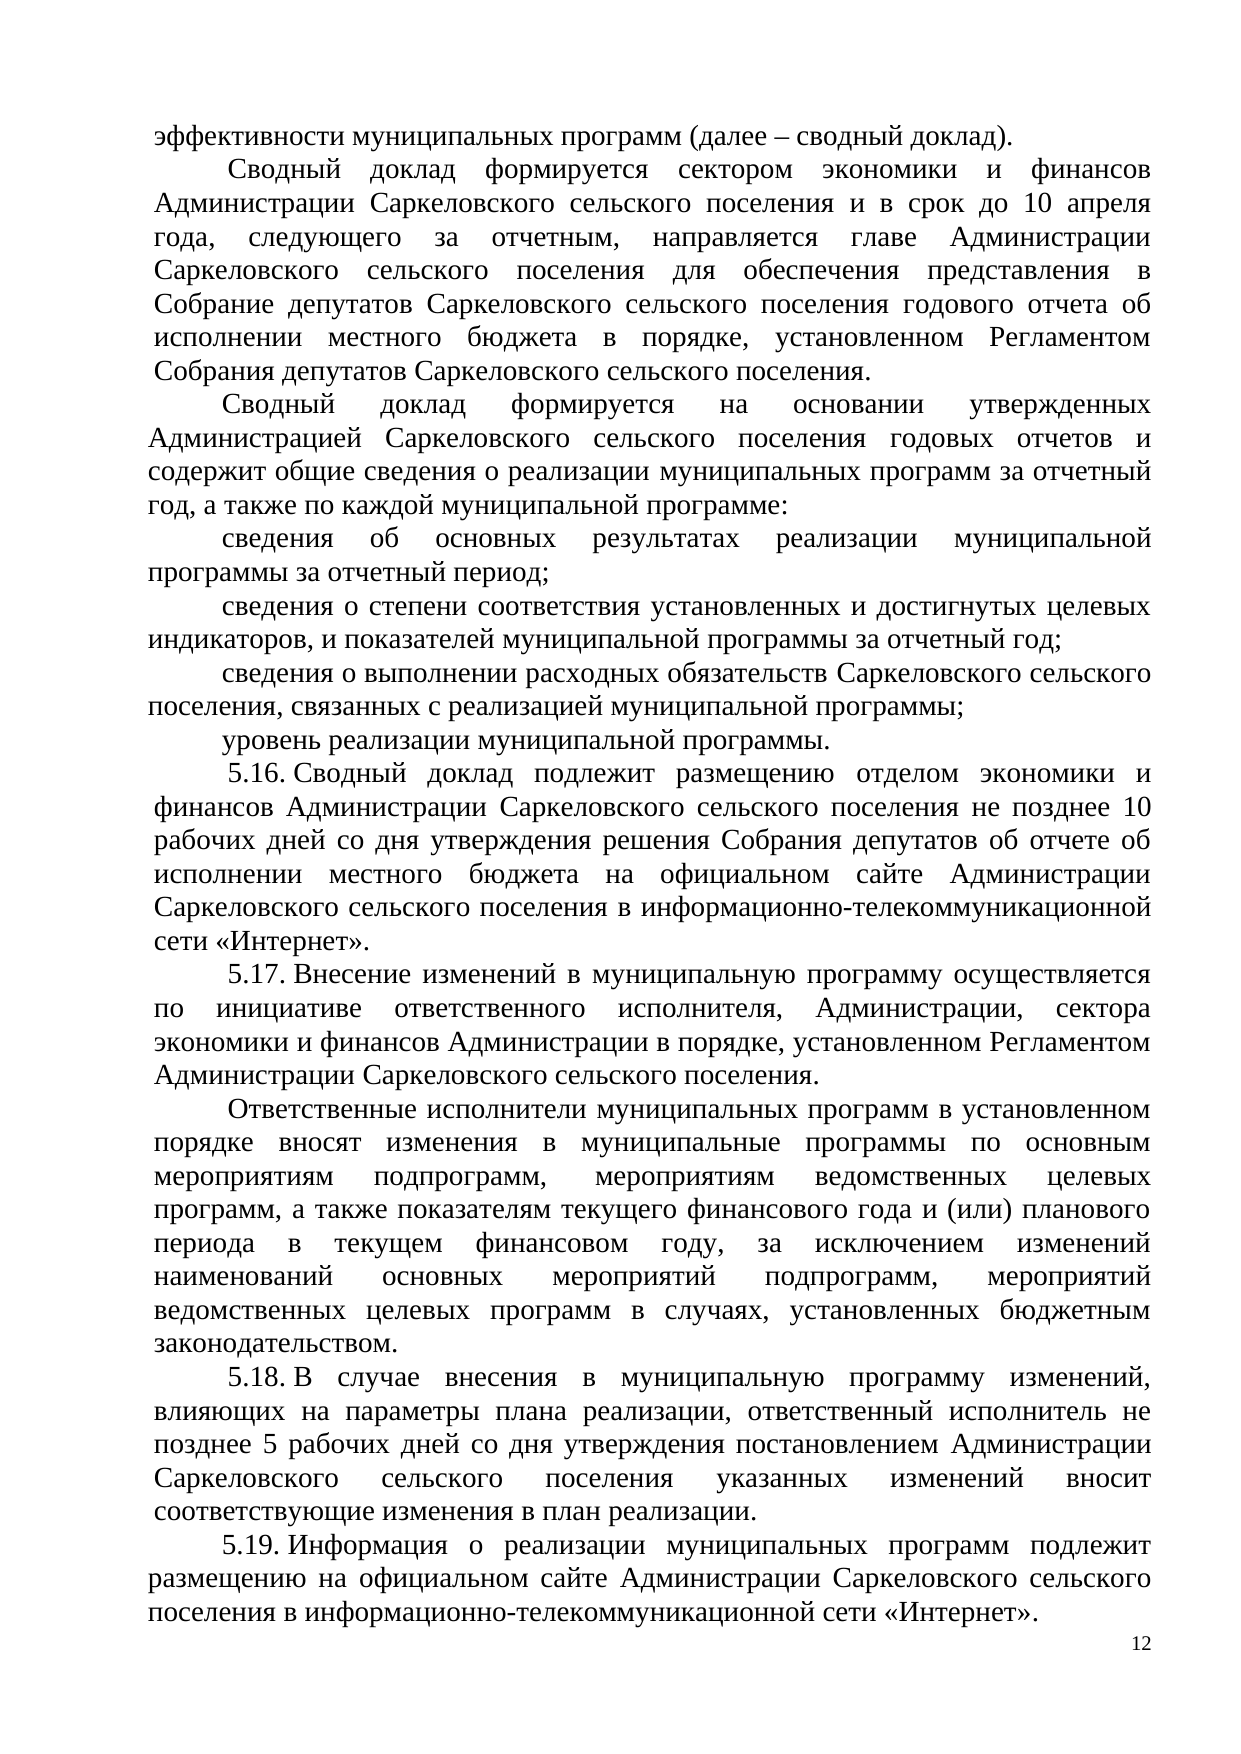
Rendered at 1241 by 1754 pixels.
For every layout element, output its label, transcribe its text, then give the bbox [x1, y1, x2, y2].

text Сводный доклад формируется сектором экономики и финансов Администрации Саркеловского сельского поселения и в срок до 10 апреля года, следующего за отчетным, направляется главе Администрации Саркеловского сельского поселения для обеспечения представления в Собрание депутатов Саркеловского сельского поселения годового отчета об исполнении местного бюджета в порядке, установленном Регламентом Собрания депутатов Саркеловского сельского поселения. [154, 152, 1152, 386]
text уровень реализации муниципальной программы. [148, 722, 1152, 755]
text сведения о выполнении расходных обязательств Саркеловского сельского поселения, связанных с реализацией муниципальной программы; [148, 655, 1152, 722]
text 5.16. Сводный доклад подлежит размещению отделом экономики и финансов Администрации Саркеловского сельского поселения не позднее 10 рабочих дней со дня утверждения решения Собрания депутатов об отчете об исполнении местного бюджета на официальном сайте Администрации Саркеловского сельского поселения в информационно-телекоммуникационной сети «Интернет». [154, 755, 1152, 957]
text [154, 118, 1152, 152]
text 5.19. Информация о реализации муниципальных программ подлежит размещению на официальном сайте Администрации Саркеловского сельского поселения в информационно-телекоммуникационной сети «Интернет». [148, 1527, 1152, 1627]
text 5.17. Внесение изменений в муниципальную программу осуществляется по инициативе ответственного исполнителя, Администрации, сектора экономики и финансов Администрации в порядке, установленном Регламентом Администрации Саркеловского сельского поселения. [154, 957, 1152, 1091]
text сведения о степени соответствия установленных и достигнутых целевых индикаторов, и показателей муниципальной программы за отчетный год; [148, 588, 1152, 655]
text сведения об основных результатах реализации муниципальной программы за отчетный период; [148, 521, 1152, 588]
text Ответственные исполнители муниципальных программ в установленном порядке вносят изменения в муниципальные программы по основным мероприятиям подпрограмм, мероприятиям ведомственных целевых программ, а также показателям текущего финансового года и (или) планового периода в текущем финансовом году, за исключением изменений наименований основных мероприятий подпрограмм, мероприятий ведомственных целевых программ в случаях, установленных бюджетным законодательством. [154, 1091, 1152, 1359]
text 5.18. В случае внесения в муниципальную программу изменений, влияющих на параметры плана реализации, ответственный исполнитель не позднее 5 рабочих дней со дня утверждения постановлением Администрации Саркеловского сельского поселения указанных изменений вносит соответствующие изменения в план реализации. [154, 1359, 1152, 1527]
text Сводный доклад формируется на основании утвержденных Администрацией Саркеловского сельского поселения годовых отчетов и содержит общие сведения о реализации муниципальных программ за отчетный год, а также по каждой муниципальной программе: [148, 386, 1152, 521]
